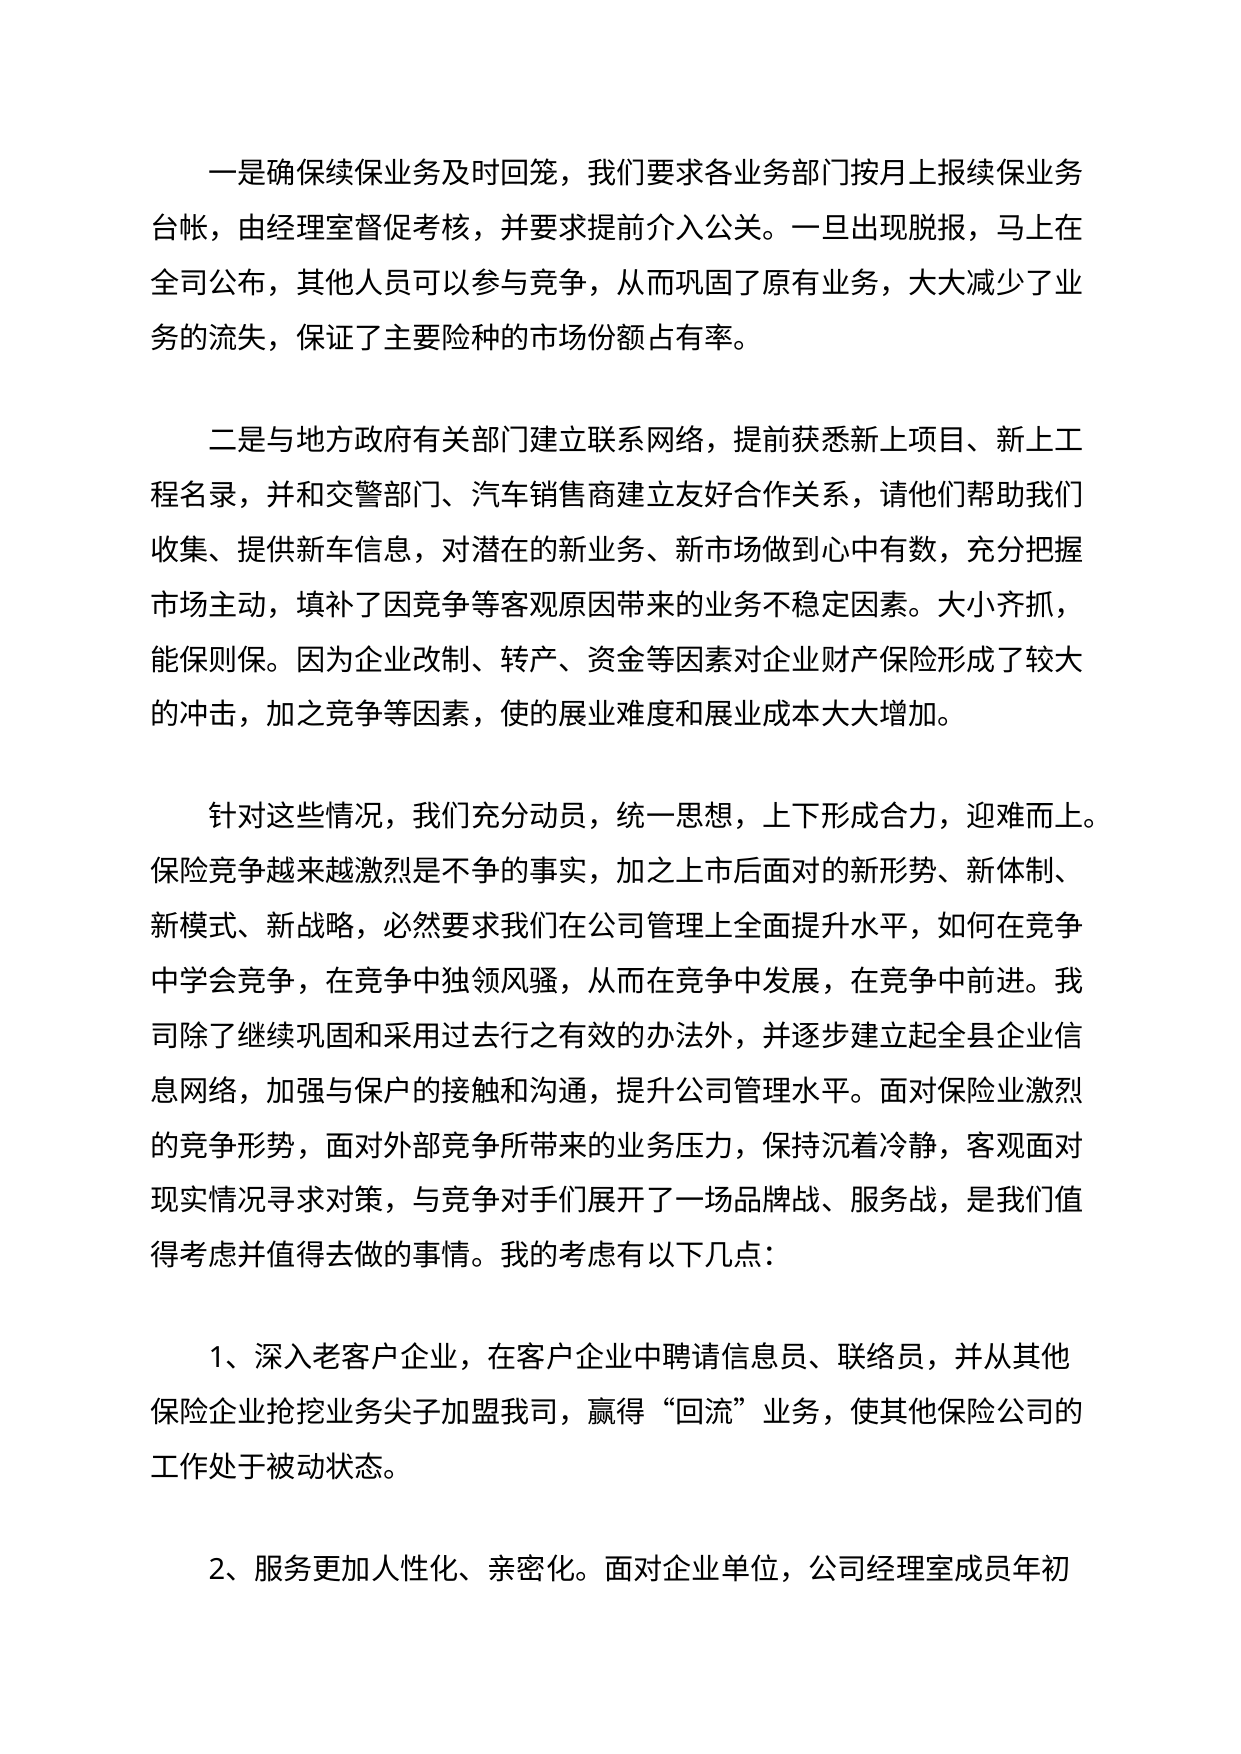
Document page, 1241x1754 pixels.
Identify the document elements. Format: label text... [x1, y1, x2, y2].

text 一是确保续保业务及时回笼，我们要求各业务部门按月上报续保业务台帐，由经理室督促考核，并要求提前介入公关。一旦出现脱报，马上在全司公布，其他人员可以参与竞争，从而巩固了原有业务，大大减少了业务的流失，保证了主要险种的市场份额占有率。 [150, 150, 1090, 357]
text 二是与地方政府有关部门建立联系网络，提前获悉新上项目、新上工程名录，并和交警部门、汽车销售商建立友好合作关系，请他们帮助我们收集、提供新车信息，对潜在的新业务、新市场做到心中有数，充分把握市场主动，填补了因竞争等客观原因带来的业务不稳定因素。大小齐抓，能保则保。因为企业改制、转产、资金等因素对企业财产保险形成了较大的冲击，加之竞争等因素，使的展业难度和展业成本大大增加。 [150, 416, 1090, 733]
text 针对这些情况，我们充分动员，统一思想，上下形成合力，迎难而上。保险竞争越来越激烈是不争的事实，加之上市后面对的新形势、新体制、新模式、新战略，必然要求我们在公司管理上全面提升水平，如何在竞争中学会竞争，在竞争中独领风骚，从而在竞争中发展，在竞争中前进。我司除了继续巩固和采用过去行之有效的办法外，并逐步建立起全县企业信息网络，加强与保户的接触和沟通，提升公司管理水平。面对保险业激烈的竞争形势，面对外部竞争所带来的业务压力，保持沉着冷静，客观面对现实情况寻求对策，与竞争对手们展开了一场品牌战、服务战，是我们值得考虑并值得去做的事情。我的考虑有以下几点： [150, 793, 1090, 1274]
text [150, 1545, 1090, 1588]
text 1、深入老客户企业，在客户企业中聘请信息员、联络员，并从其他保险企业抢挖业务尖子加盟我司，赢得“回流”业务，使其他保险公司的工作处于被动状态。 [150, 1334, 1090, 1486]
